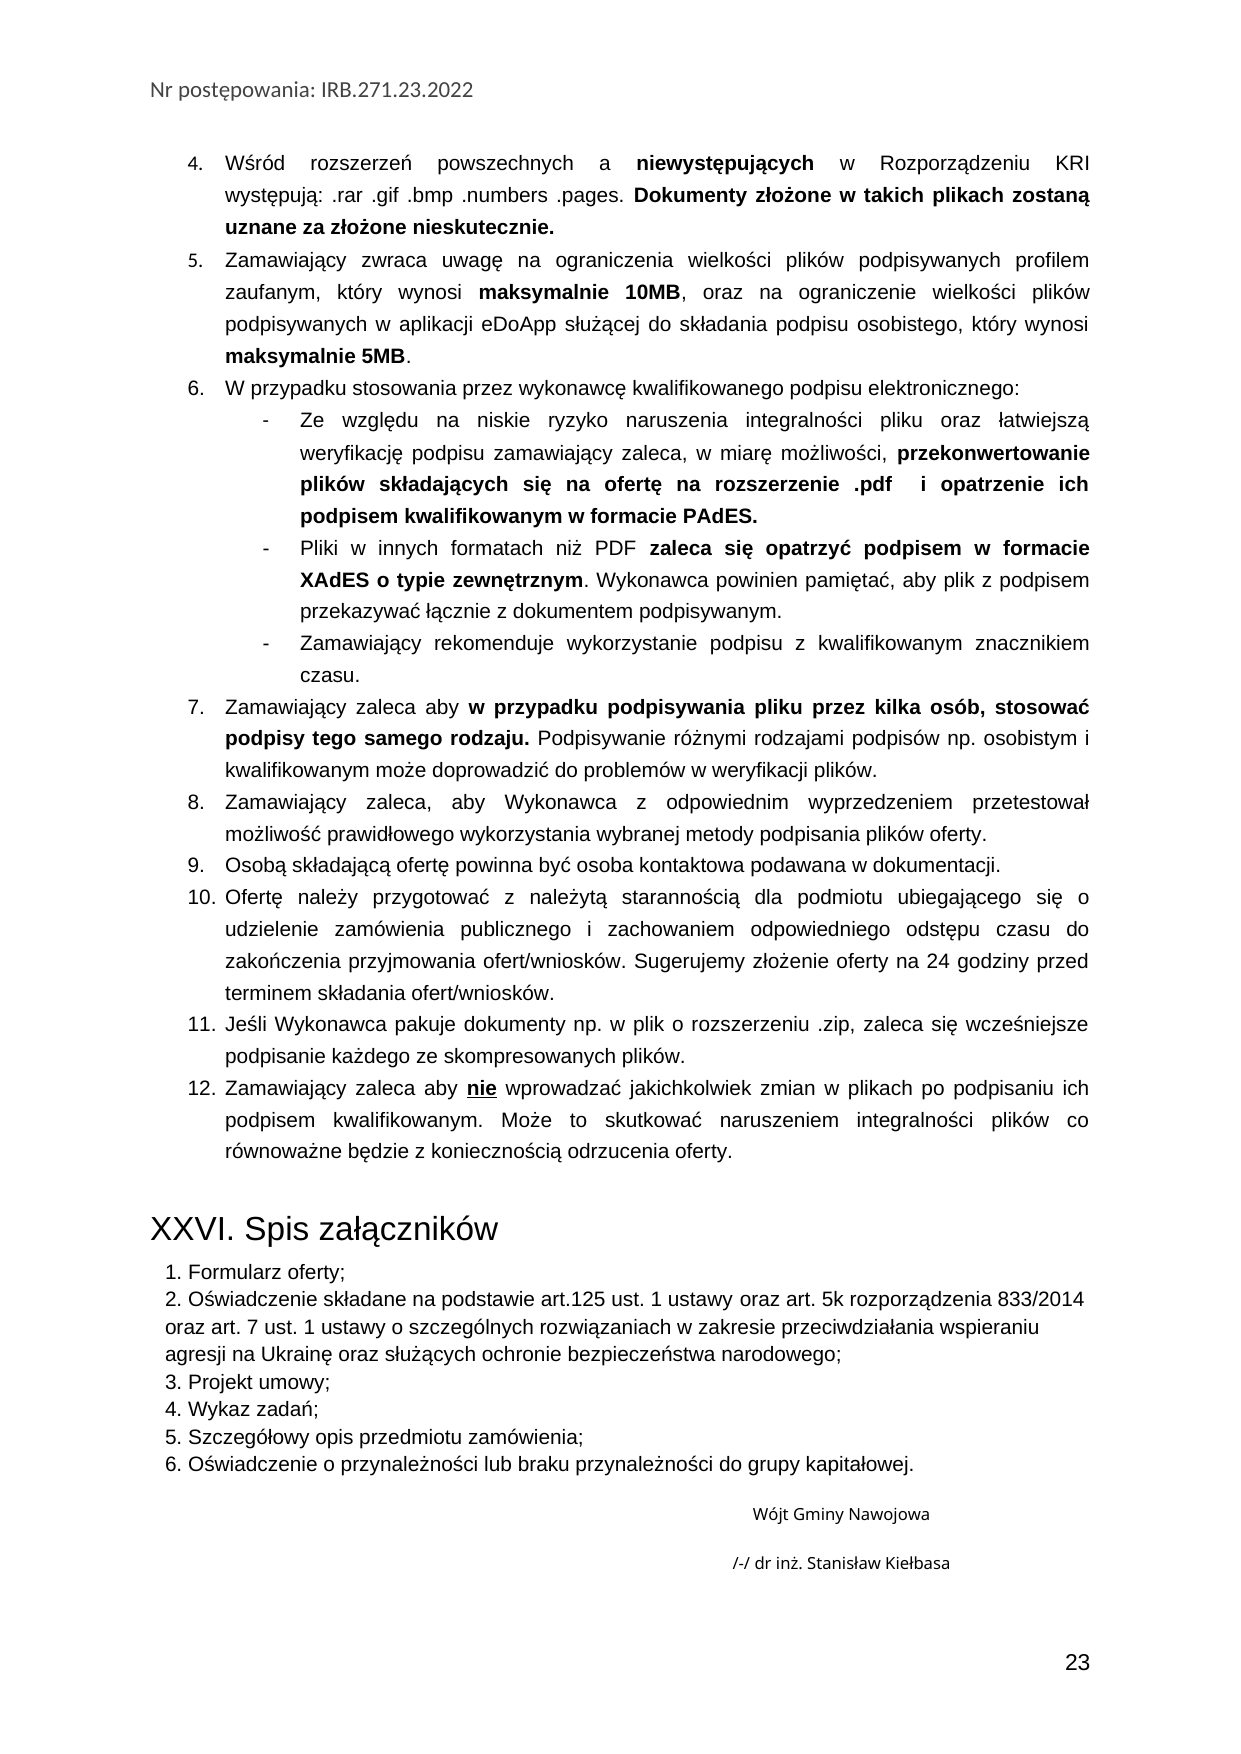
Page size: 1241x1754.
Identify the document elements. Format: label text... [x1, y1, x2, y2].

text Wójt Gminy Nawojowa [592, 1502, 1090, 1551]
list Zamawiający zwraca uwagę na ograniczenia wielkości plików podpisywanych profilem zaufanym, który wynosi maksymalnie 10MB, oraz na ograniczenie wielkości plików podpisywanych w aplikacji eDoApp służącej do składania podpisu osobistego, który wynosi maksymalnie 5MB. [187, 247, 1090, 367]
subtitle XXVI. Spis załączników [150, 1208, 1090, 1247]
list Wśród rozszerzeń powszechnych a niewystępujących w Rozporządzeniu KRI występują: .rar .gif .bmp .numbers .pages. Dokumenty złożone w takich plikach zostaną uznane za złożone nieskutecznie. [187, 150, 1090, 239]
list Pliki w innych formatach niż PDF zaleca się opatrzyć podpisem w formacie XAdES o typie zewnętrznym. Wykonawca powinien pamiętać, aby plik z podpisem przekazywać łącznie z dokumentem podpisywanym. [262, 536, 1090, 623]
text 6. Oświadczenie o przynależności lub braku przynależności do grupy kapitałowej. [165, 1452, 1090, 1476]
list Zamawiający zaleca aby w przypadku podpisywania pliku przez kilka osób, stosować podpisy tego samego rodzaju. Podpisywanie różnymi rodzajami podpisów np. osobistym i kwalifikowanym może doprowadzić do problemów w weryfikacji plików. [187, 694, 1090, 782]
text 1. Formularz oferty; [165, 1259, 1090, 1283]
list W przypadku stosowania przez wykonawcę kwalifikowanego podpisu elektronicznego: [187, 375, 1090, 399]
list Ze względu na niskie ryzyko naruszenia integralności pliku oraz łatwiejszą weryfikację podpisu zamawiający zaleca, w miarę możliwości, przekonwertowanie plików składających się na ofertę na rozszerzenie .pdf i opatrzenie ich podpisem kwalifikowanym w formacie PAdES. [262, 407, 1090, 528]
text /-/ dr inż. Stanisław Kiełbasa [592, 1551, 1090, 1574]
text 2. Oświadczenie składane na podstawie art.125 ust. 1 ustawy oraz art. 5k rozporządzenia 833/2014 oraz art. 7 ust. 1 ustawy o szczególnych rozwiązaniach w zakresie przeciwdziałania wspieraniu agresji na Ukrainę oraz służących ochronie bezpieczeństwa narodowego; [165, 1287, 1090, 1366]
list Zamawiający zaleca aby nie wprowadzać jakichkolwiek zmian w plikach po podpisaniu ich podpisem kwalifikowanym. Może to skutkować naruszeniem integralności plików co równoważne będzie z koniecznością odrzucenia oferty. [187, 1076, 1090, 1163]
text 5. Szczegółowy opis przedmiotu zamówienia; [165, 1424, 1090, 1448]
list Jeśli Wykonawca pakuje dokumenty np. w plik o rozszerzeniu .zip, zaleca się wcześniejsze podpisanie każdego ze skompresowanych plików. [187, 1012, 1090, 1068]
list Ofertę należy przygotować z należytą starannością dla podmiotu ubiegającego się o udzielenie zamówienia publicznego i zachowaniem odpowiedniego odstępu czasu do zakończenia przyjmowania ofert/wniosków. Sugerujemy złożenie oferty na 24 godziny przed terminem składania ofert/wniosków. [187, 885, 1090, 1004]
list Zamawiający rekomenduje wykorzystanie podpisu z kwalifikowanym znacznikiem czasu. [262, 631, 1090, 687]
list Zamawiający zaleca, aby Wykonawca z odpowiednim wyprzedzeniem przetestował możliwość prawidłowego wykorzystania wybranej metody podpisania plików oferty. [187, 790, 1090, 846]
text 4. Wykaz zadań; [165, 1397, 1090, 1421]
text 3. Projekt umowy; [165, 1369, 1090, 1393]
list Osobą składającą ofertę powinna być osoba kontaktowa podawana w dokumentacji. [187, 853, 1090, 877]
